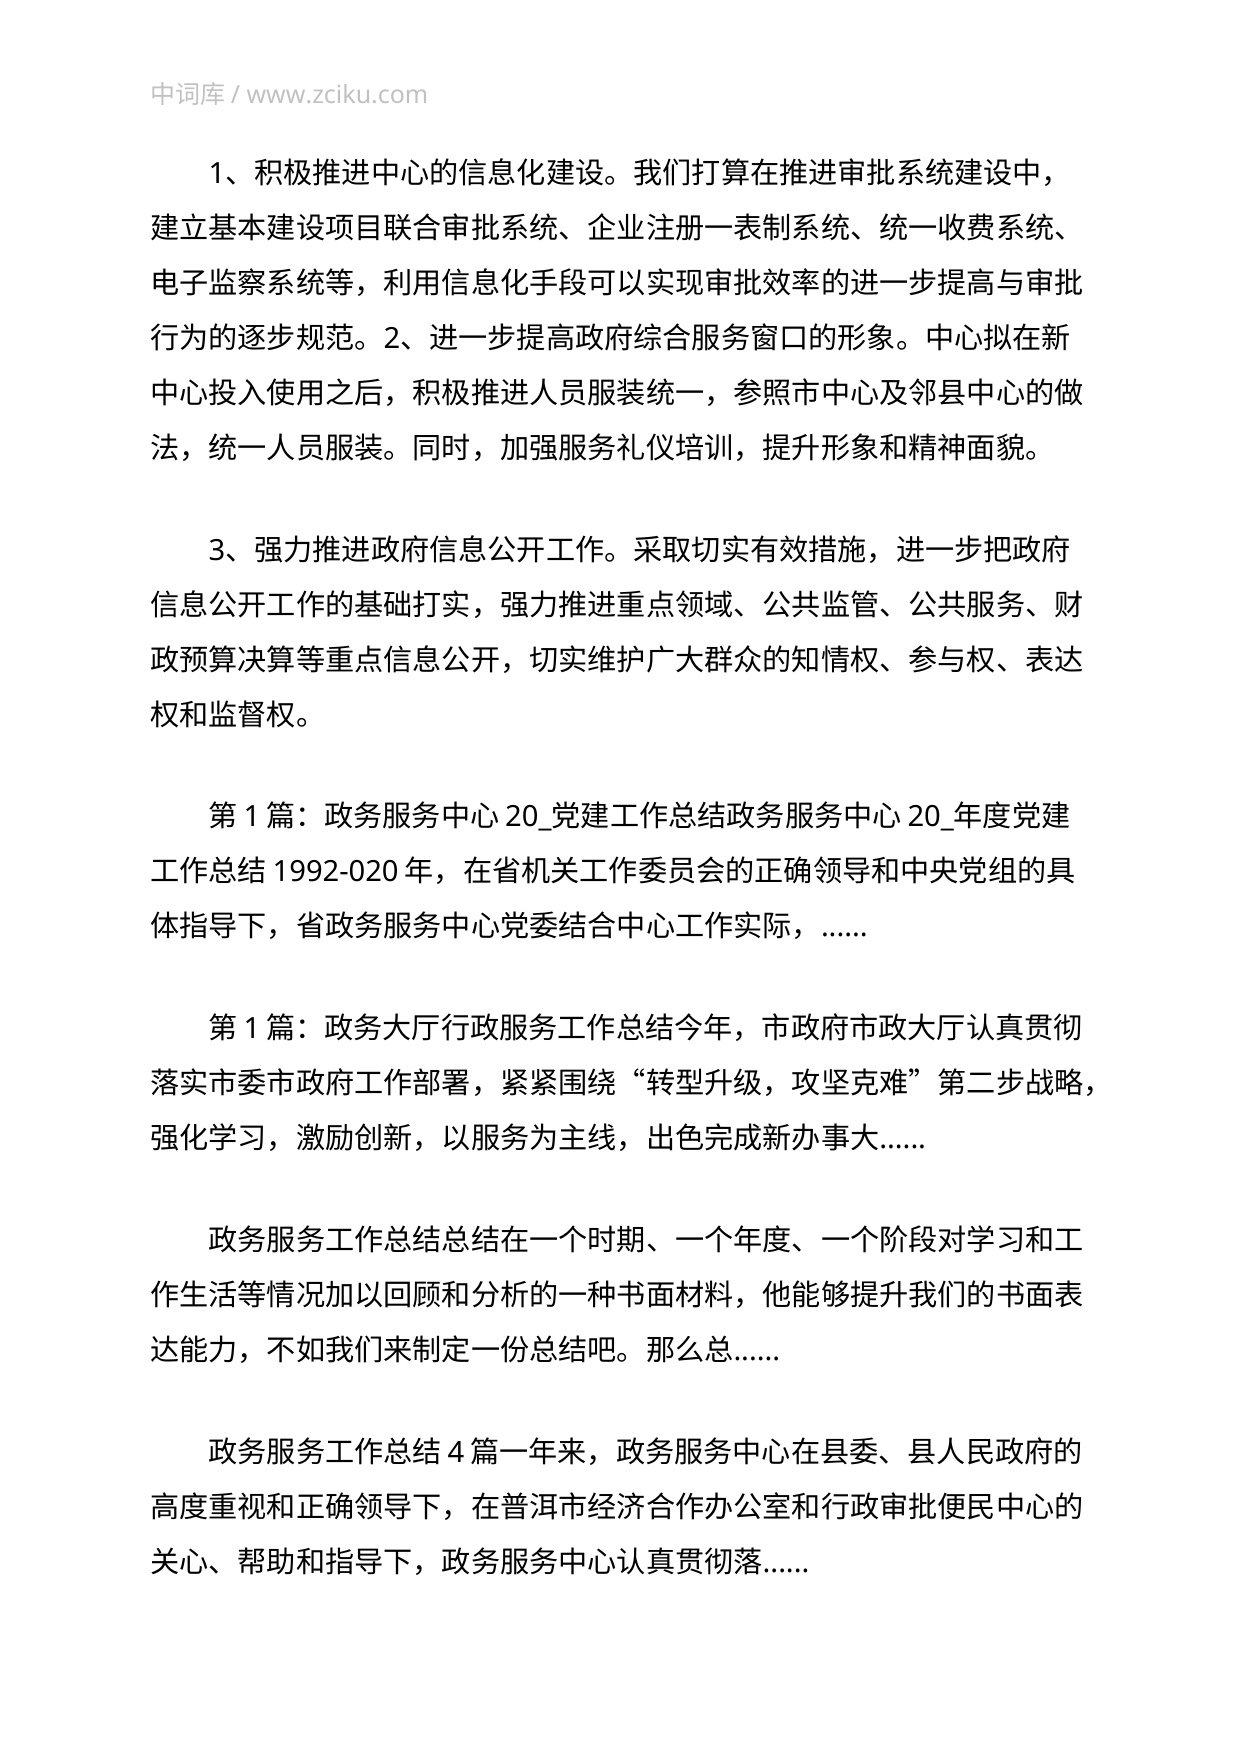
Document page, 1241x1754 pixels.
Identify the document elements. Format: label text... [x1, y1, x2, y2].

text 3、强力推进政府信息公开工作。采取切实有效措施，进一步把政府信息公开工作的基础打实，强力推进重点领域、公共监管、公共服务、财政预算决算等重点信息公开，切实维护广大群众的知情权、参与权、表达权和监督权。 [150, 526, 1090, 733]
text 政务服务工作总结总结在一个时期、一个年度、一个阶段对学习和工作生活等情况加以回顾和分析的一种书面材料，他能够提升我们的书面表达能力，不如我们来制定一份总结吧。那么总...... [150, 1217, 1090, 1369]
text 1、积极推进中心的信息化建设。我们打算在推进审批系统建设中，建立基本建设项目联合审批系统、企业注册一表制系统、统一收费系统、电子监察系统等，利用信息化手段可以实现审批效率的进一步提高与审批行为的逐步规范。2、进一步提高政府综合服务窗口的形象。中心拟在新中心投入使用之后，积极推进人员服装统一，参照市中心及邻县中心的做法，统一人员服装。同时，加强服务礼仪培训，提升形象和精神面貌。 [150, 150, 1090, 467]
text 政务服务工作总结4篇一年来，政务服务中心在县委、县人民政府的高度重视和正确领导下，在普洱市经济合作办公室和行政审批便民中心的关心、帮助和指导下，政务服务中心认真贯彻落...... [150, 1429, 1090, 1581]
text 第1篇：政务服务中心20_党建工作总结政务服务中心20_年度党建工作总结1992-020年，在省机关工作委员会的正确领导和中央党组的具体指导下，省政务服务中心党委结合中心工作实际，...... [150, 793, 1090, 945]
text 第1篇：政务大厅行政服务工作总结今年，市政府市政大厅认真贯彻落实市委市政府工作部署，紧紧围绕“转型升级，攻坚克难”第二步战略，强化学习，激励创新，以服务为主线，出色完成新办事大...... [150, 1005, 1090, 1157]
